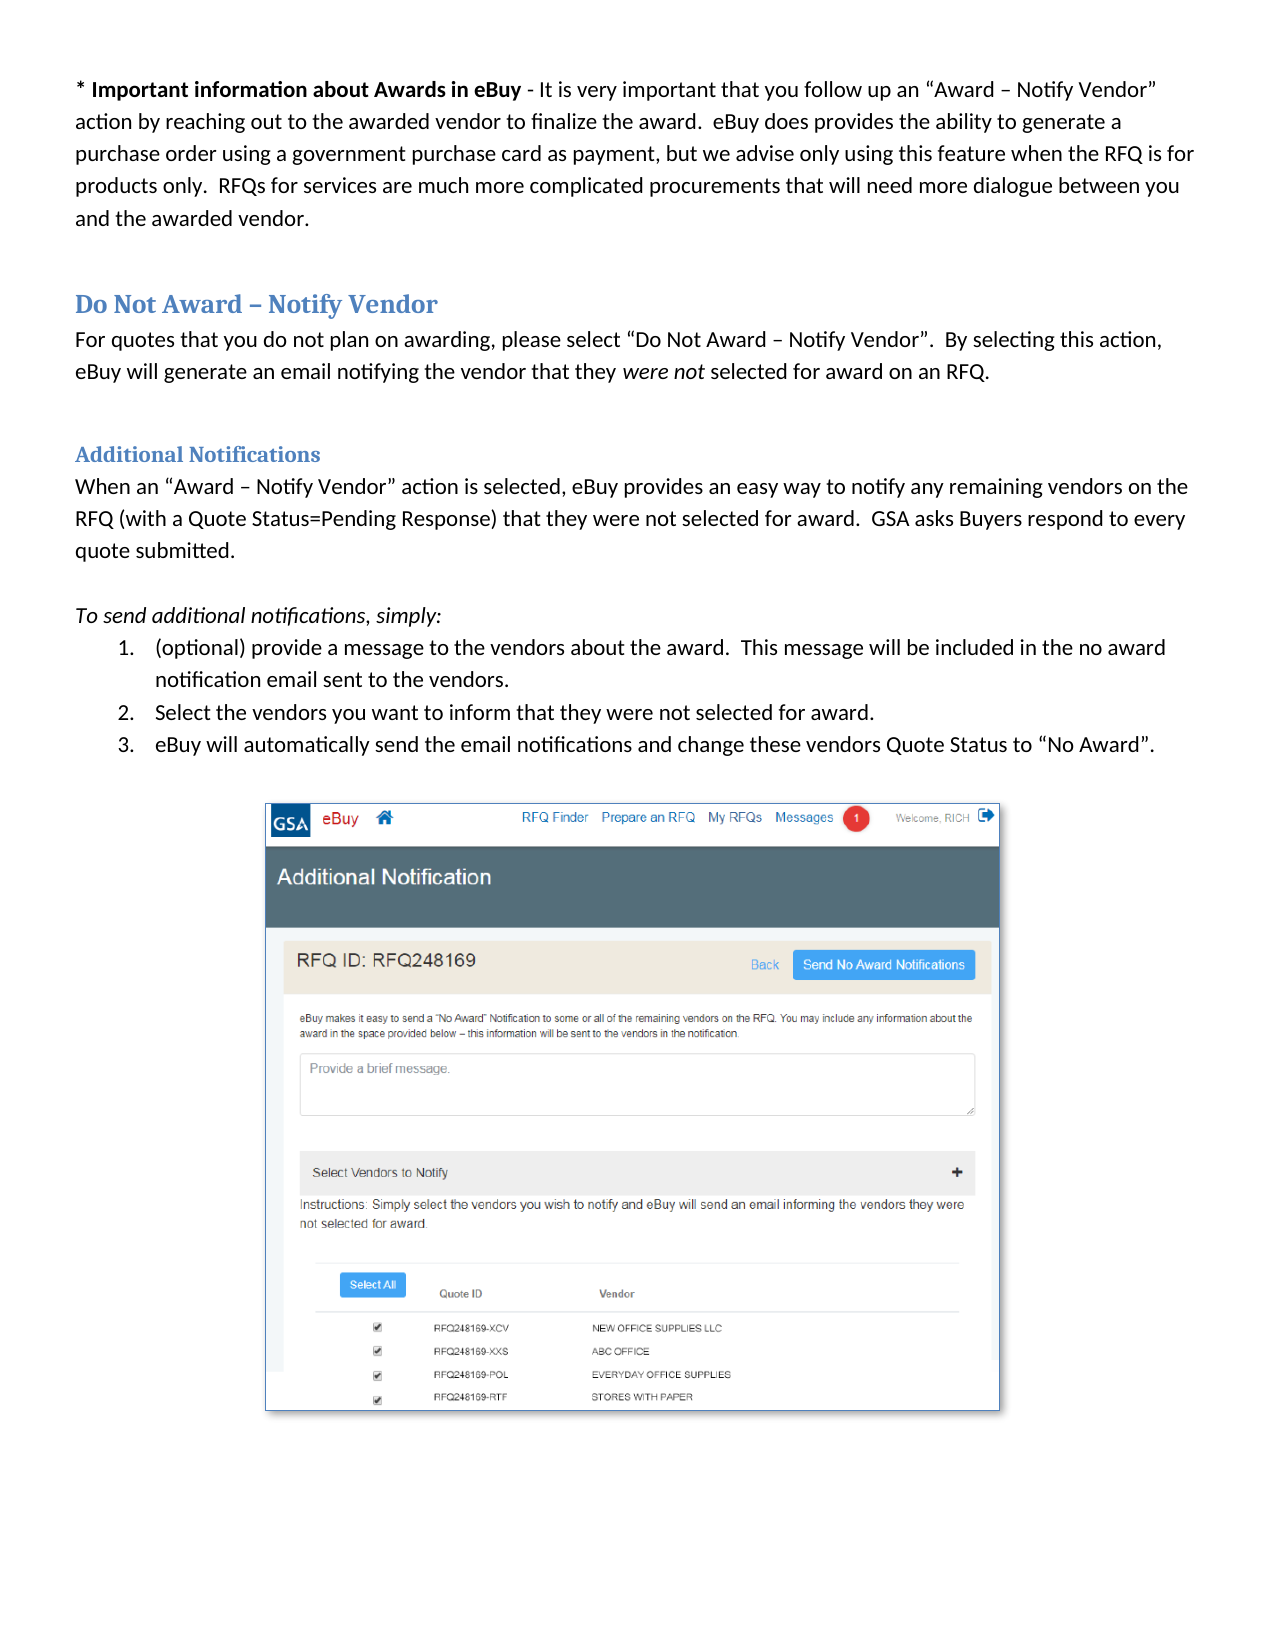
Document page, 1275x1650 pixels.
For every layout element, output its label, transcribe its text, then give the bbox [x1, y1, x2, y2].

subtitle Do Not Award – Notify Vendor [75, 289, 1200, 320]
text To send additional notifications, simply: [75, 601, 1200, 629]
text For quotes that you do not plan on awarding, please select “Do Not Award – Notify Vendor”. By selecting this action, eBuy will generate an email notifying the vendor that they were not selected for award on an RFQ. [75, 325, 1200, 385]
list Select the vendors you want to inform that they were not selected for award. [117, 698, 1200, 726]
text * Important information about Awards in eBuy - It is very important that you follow up an “Award – Notify Vendor” action by reaching out to the awarded vendor to finalize the award. eBuy does provides the ability to generate a purchase order using a government purchase card as payment, but we advise only using this feature when the RFQ is for products only. RFQs for services are much more complicated procurements that will need more dialogue between you and the awarded vendor. [75, 75, 1200, 232]
subtitle Additional Notifications [75, 442, 1200, 468]
text When an “Award – Notify Vendor” action is selected, eBuy provides an easy way to notify any remaining vendors on the RFQ (with a Quote Status=Pending Response) that they were not selected for award. GSA asks Buyers respond to every quote submitted. [75, 472, 1200, 565]
picture [266, 804, 999, 1410]
list eBuy will automatically send the email notifications and change these vendors Quote Status to “No Award”. [117, 730, 1200, 758]
list (optional) provide a message to the vendors about the award. This message will be included in the no award notification email sent to the vendors. [117, 633, 1200, 693]
